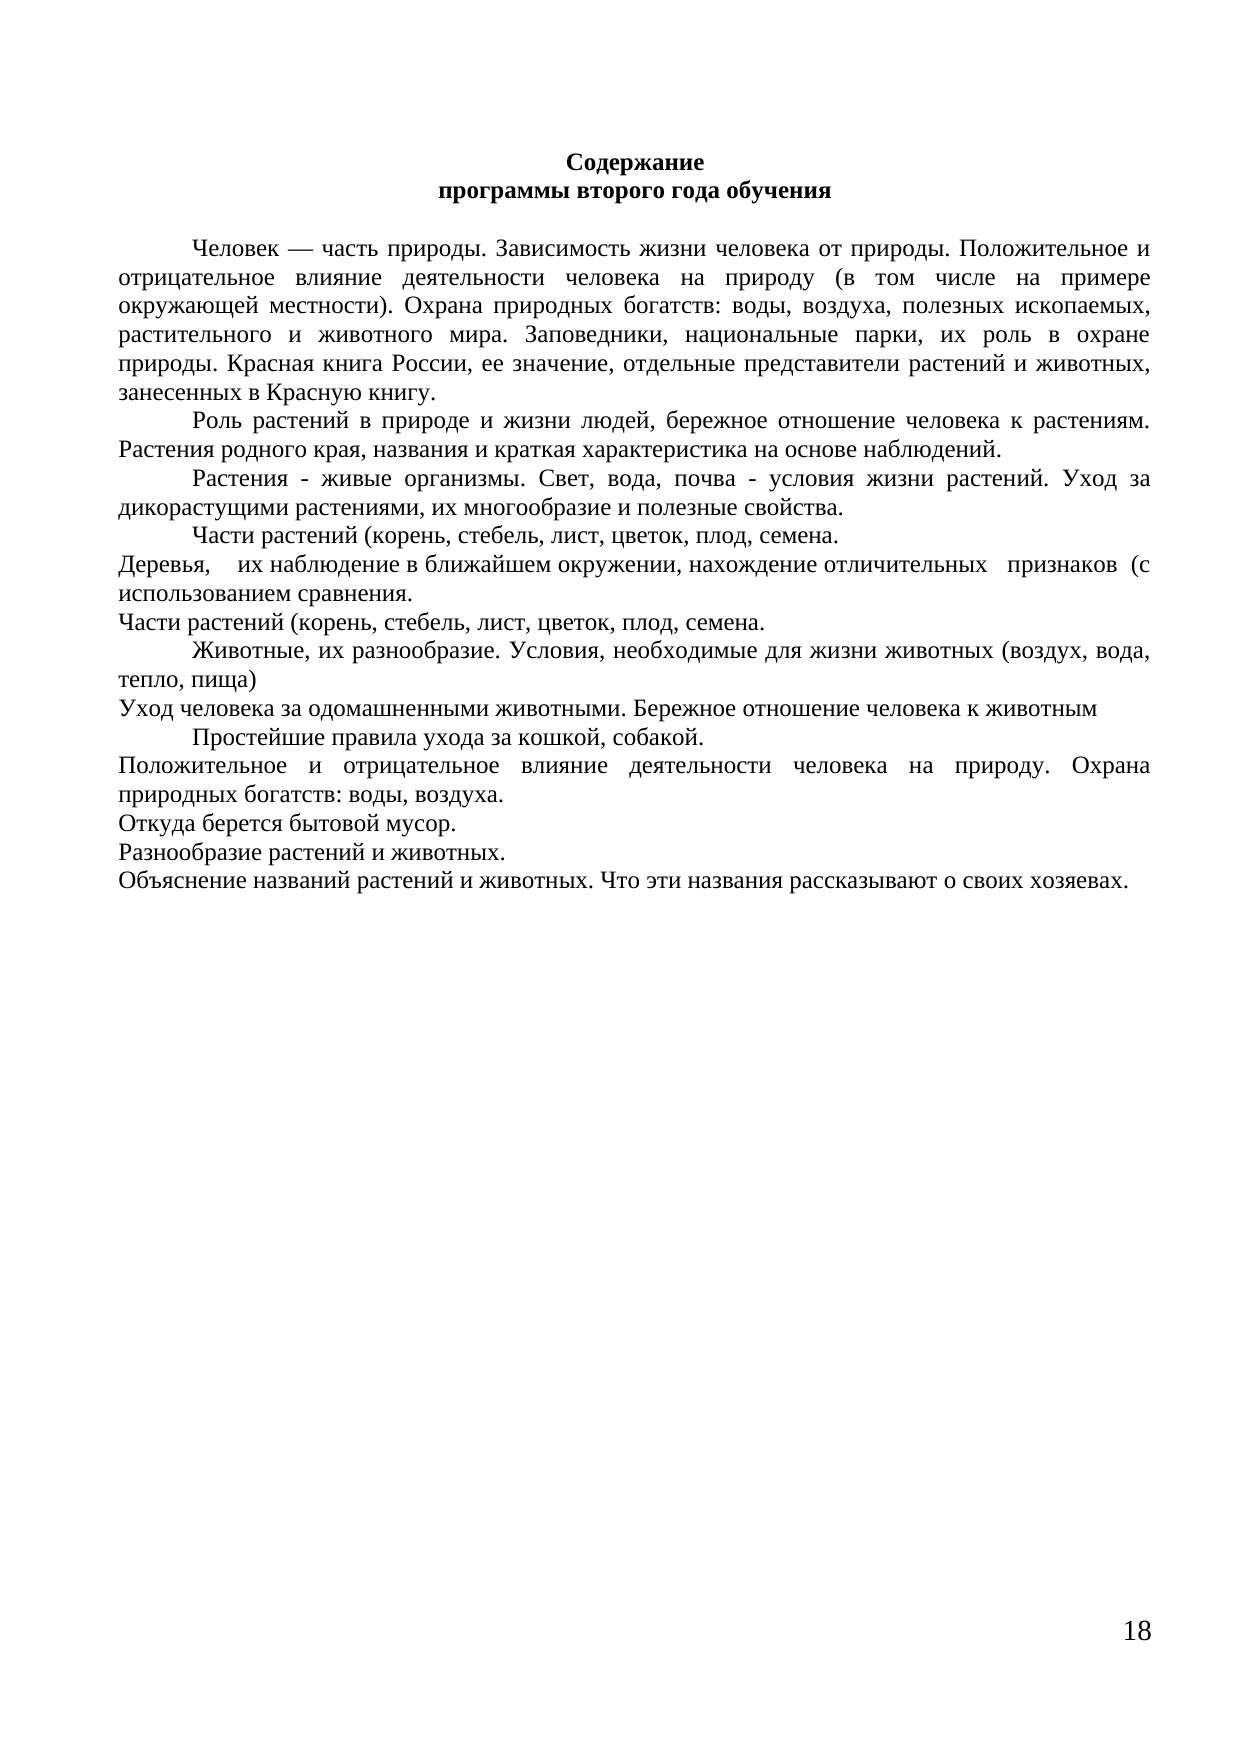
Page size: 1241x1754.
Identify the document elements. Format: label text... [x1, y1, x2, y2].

text Объяснение названий растений и животных. Что эти названия рассказывают о своих хозяевах. [118, 866, 1152, 894]
text Положительное и отрицательное влияние деятельности человека на природу. Охрана природных богатств: воды, воздуха. [118, 751, 1152, 808]
text Животные, их разнообразие. Условия, необходимые для жизни животных (воздух, вода, тепло, пища) [118, 636, 1152, 693]
text Человек — часть природы. Зависимость жизни человека от природы. Положительное и отрицательное влияние деятельности человека на природу (в том числе на примере окружающей местности). Охрана природных богатств: воды, воздуха, полезных ископаемых, растительного и животного мира. Заповедники, национальные парки, их роль в охране природы. Красная книга России, ее значение, отдельные представители растений и животных, занесенных в Красную книгу. [118, 233, 1152, 406]
text программы второго года обучения [118, 176, 1152, 204]
text Содержание [118, 147, 1152, 176]
text Части растений (корень, стебель, лист, цветок, плод, семена. [118, 521, 1152, 549]
text Откуда берется бытовой мусор. [118, 808, 1152, 837]
text Уход человека за одомашненными животными. Бережное отношение человека к животным [118, 693, 1152, 722]
text Растения - живые организмы. Свет, вода, почва - условия жизни растений. Уход за дикорастущими растениями, их многообразие и полезные свойства. [118, 463, 1152, 521]
text Разнообразие растений и животных. [118, 837, 1152, 866]
text Части растений (корень, стебель, лист, цветок, плод, семена. [118, 607, 1152, 636]
text Простейшие правила ухода за кошкой, собакой. [118, 722, 1152, 751]
text Деревья, их наблюдение в ближайшем окружении, нахождение отличительных признаков (с использованием сравнения. [118, 549, 1152, 607]
text Роль растений в природе и жизни людей, бережное отношение человека к растениям. Растения родного края, названия и краткая характеристика на основе наблюдений. [118, 406, 1152, 463]
